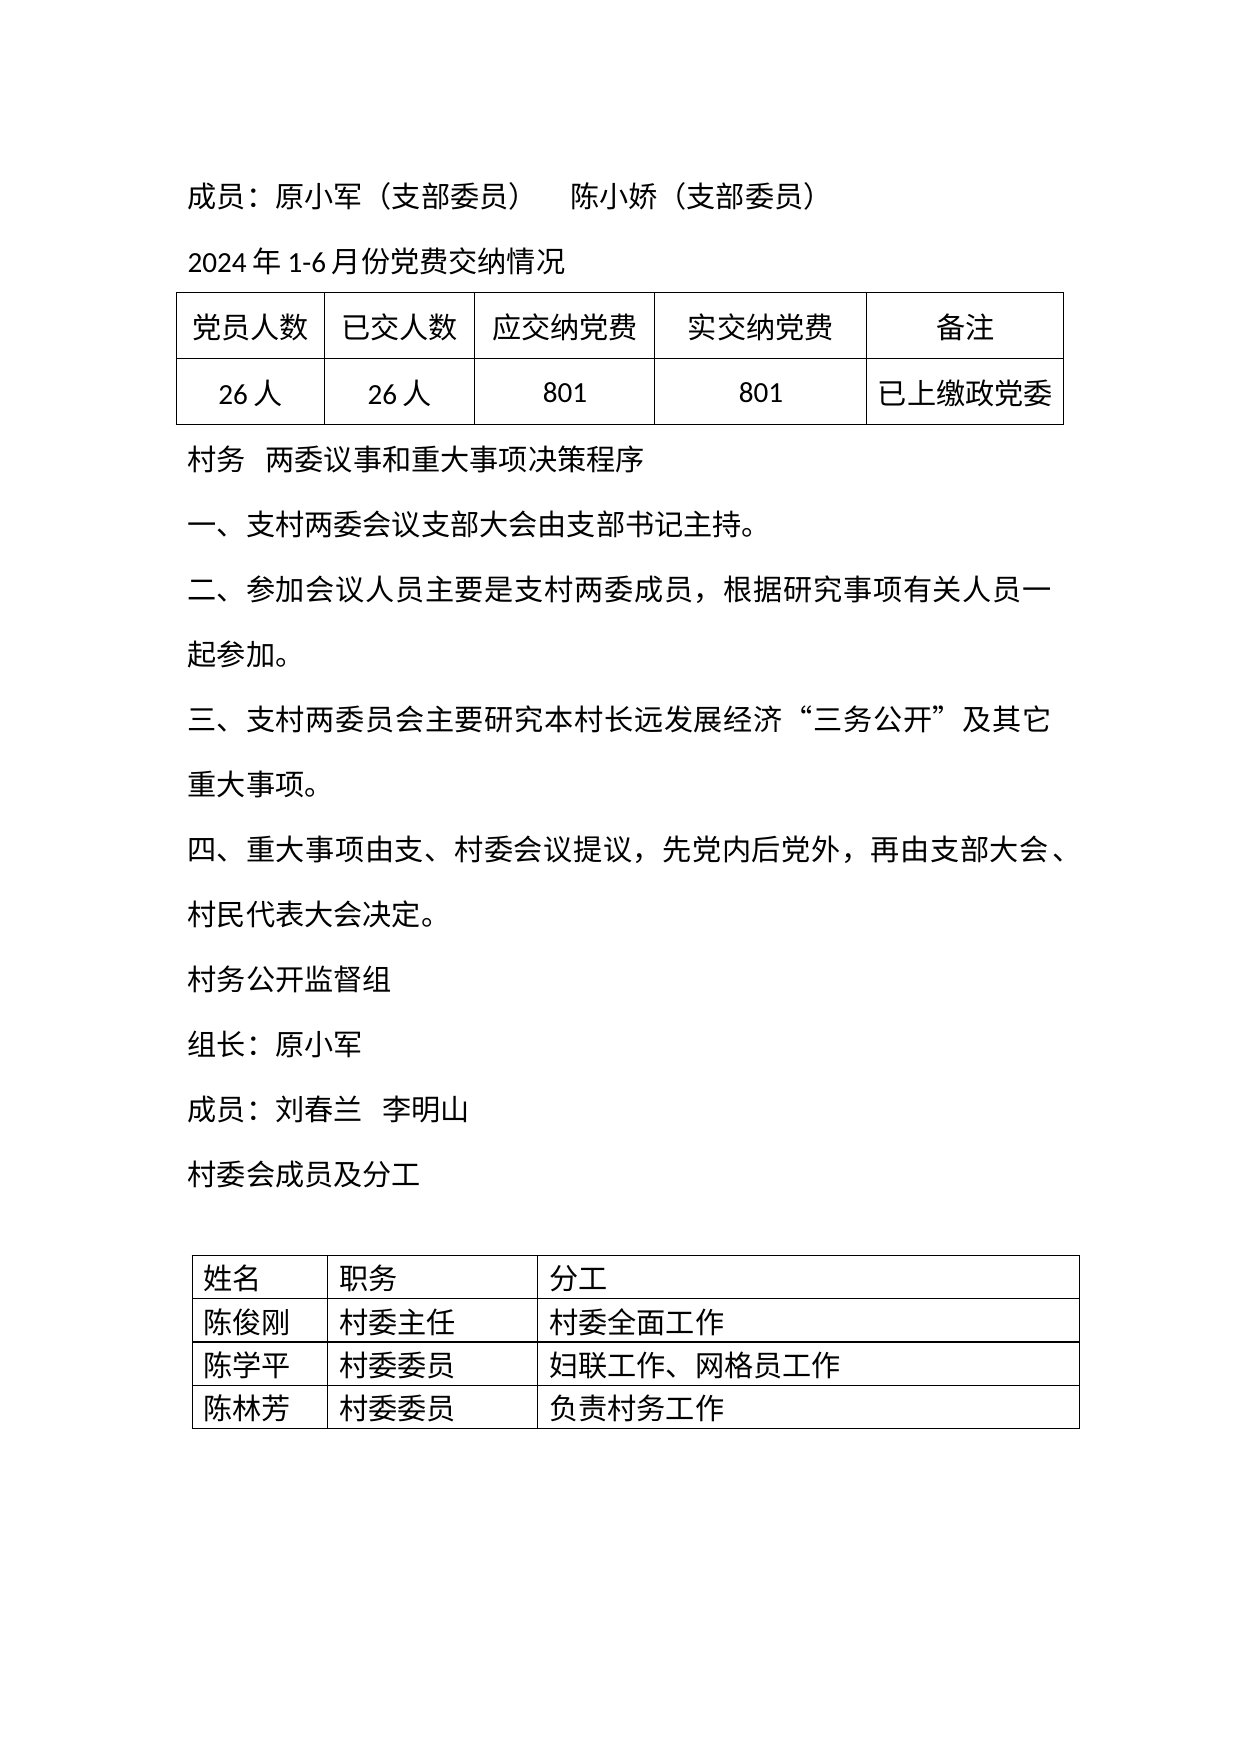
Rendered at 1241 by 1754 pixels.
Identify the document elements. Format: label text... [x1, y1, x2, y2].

table_header 备注 [867, 293, 1063, 358]
table_cell 陈俊刚 [193, 1299, 327, 1341]
list 参加会议人员主要是支村两委成员，根据研究事项有关人员一起参加。 [187, 555, 1053, 685]
table_cell 陈学平 [193, 1343, 327, 1385]
table_cell 801 [475, 359, 654, 424]
list 村务公开监督组 [187, 945, 1053, 1010]
list 支村两委员会主要研究本村长远发展经济“三务公开”及其它重大事项。 [187, 685, 1053, 815]
table_header 姓名 [193, 1256, 327, 1298]
table_cell 801 [655, 359, 866, 424]
table_header 已交人数 [325, 293, 474, 358]
table_header 分工 [538, 1256, 1079, 1298]
table_header 党员人数 [177, 293, 324, 358]
list 支村两委会议支部大会由支部书记主持。 [187, 490, 1053, 555]
table_header 实交纳党费 [655, 293, 866, 358]
table_cell 已上缴政党委 [867, 359, 1063, 424]
table_cell 村委全面工作 [538, 1299, 1079, 1341]
list 成员：刘春兰 李明山 [187, 1075, 1053, 1140]
text 2024年1-6月份党费交纳情况 [187, 227, 1053, 292]
text 村务 两委议事和重大事项决策程序 [187, 425, 1053, 490]
table_cell 妇联工作、网格员工作 [538, 1343, 1079, 1385]
text 成员：原小军（支部委员） 陈小娇（支部委员） [187, 162, 1053, 227]
table_header 应交纳党费 [475, 293, 654, 358]
table_cell 村委主任 [328, 1299, 537, 1341]
table_cell 26人 [325, 359, 474, 424]
table_cell 负责村务工作 [538, 1386, 1079, 1428]
table_cell 陈林芳 [193, 1386, 327, 1428]
list 组长：原小军 [187, 1010, 1053, 1075]
table_cell 村委委员 [328, 1386, 537, 1428]
list 村委会成员及分工 [187, 1140, 1053, 1205]
list 重大事项由支、村委会议提议，先党内后党外，再由支部大会、村民代表大会决定。 [187, 815, 1053, 945]
table_cell 村委委员 [328, 1343, 537, 1385]
table_cell 26人 [177, 359, 324, 424]
table_header 职务 [328, 1256, 537, 1298]
